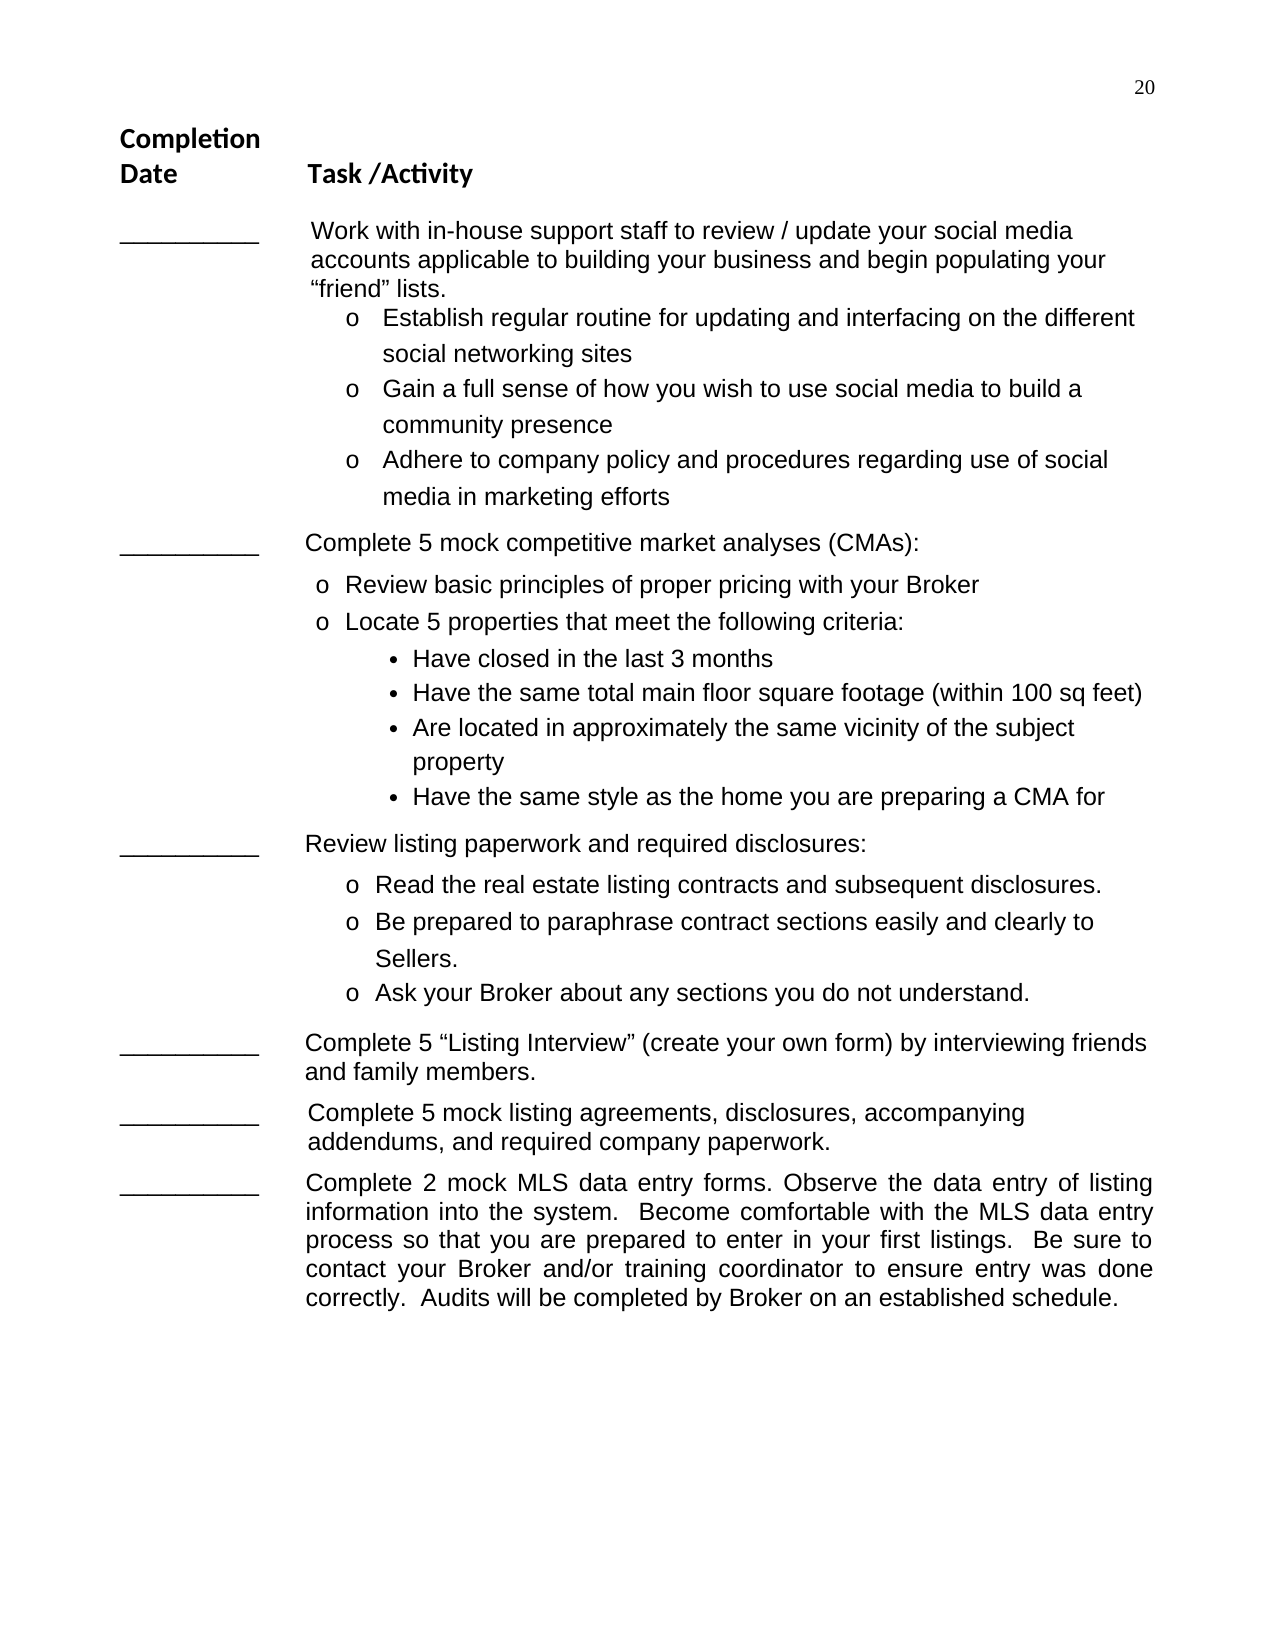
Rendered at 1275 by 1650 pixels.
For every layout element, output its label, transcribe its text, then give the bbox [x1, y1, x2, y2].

text __________ Complete 2 mock MLS data entry forms. Observe the data entry of listing information into the system. Become comfortable with the MLS data entry process so that you are prepared to enter in your first listings. Be sure to contact your Broker and/or training coordinator to ensure entry was done correctly. Audits will be completed by Broker on an established schedule. [120, 1168, 1155, 1312]
text __________ Complete 5 mock competitive market analyses (CMAs): [120, 528, 1155, 557]
list Have closed in the last 3 months [390, 644, 1155, 673]
text __________ Complete 5 “Listing Interview” (create your own form) by interviewing friends [120, 1028, 1155, 1057]
list Locate 5 properties that meet the following criteria: [315, 607, 1155, 638]
text __________ Complete 5 mock listing agreements, disclosures, accompanying [120, 1098, 1155, 1127]
text and family members. [120, 1057, 1155, 1085]
text __________ Review listing paperwork and required disclosures: [120, 829, 1155, 857]
list Be prepared to paraphrase contract sections easily and clearly to Sellers. [345, 907, 1155, 972]
list Ask your Broker about any sections you do not understand. [345, 978, 1155, 1009]
list Are located in approximately the same vicinity of the subject property [390, 713, 1155, 776]
list Gain a full sense of how you wish to use social media to build a community presence [345, 374, 1155, 439]
list Have the same style as the home you are preparing a CMA for [390, 782, 1155, 811]
text “friend” lists. [120, 274, 1155, 302]
text __________ Work with in-house support staff to review / update your social media [120, 216, 1155, 245]
list Have the same total main floor square footage (within 100 sq feet) [390, 678, 1155, 707]
text Date Task /Activity [120, 156, 1155, 191]
list Review basic principles of proper pricing with your Broker [315, 570, 1155, 601]
text addendums, and required company paperwork. [120, 1127, 1155, 1155]
text accounts applicable to building your business and begin populating your [120, 245, 1155, 274]
list Adhere to company policy and procedures regarding use of social media in marketing efforts [345, 445, 1155, 510]
list Establish regular routine for updating and interfacing on the different social networking sites [345, 302, 1155, 368]
list Read the real estate listing contracts and subsequent disclosures. [345, 870, 1155, 901]
text Completion [120, 120, 1155, 156]
